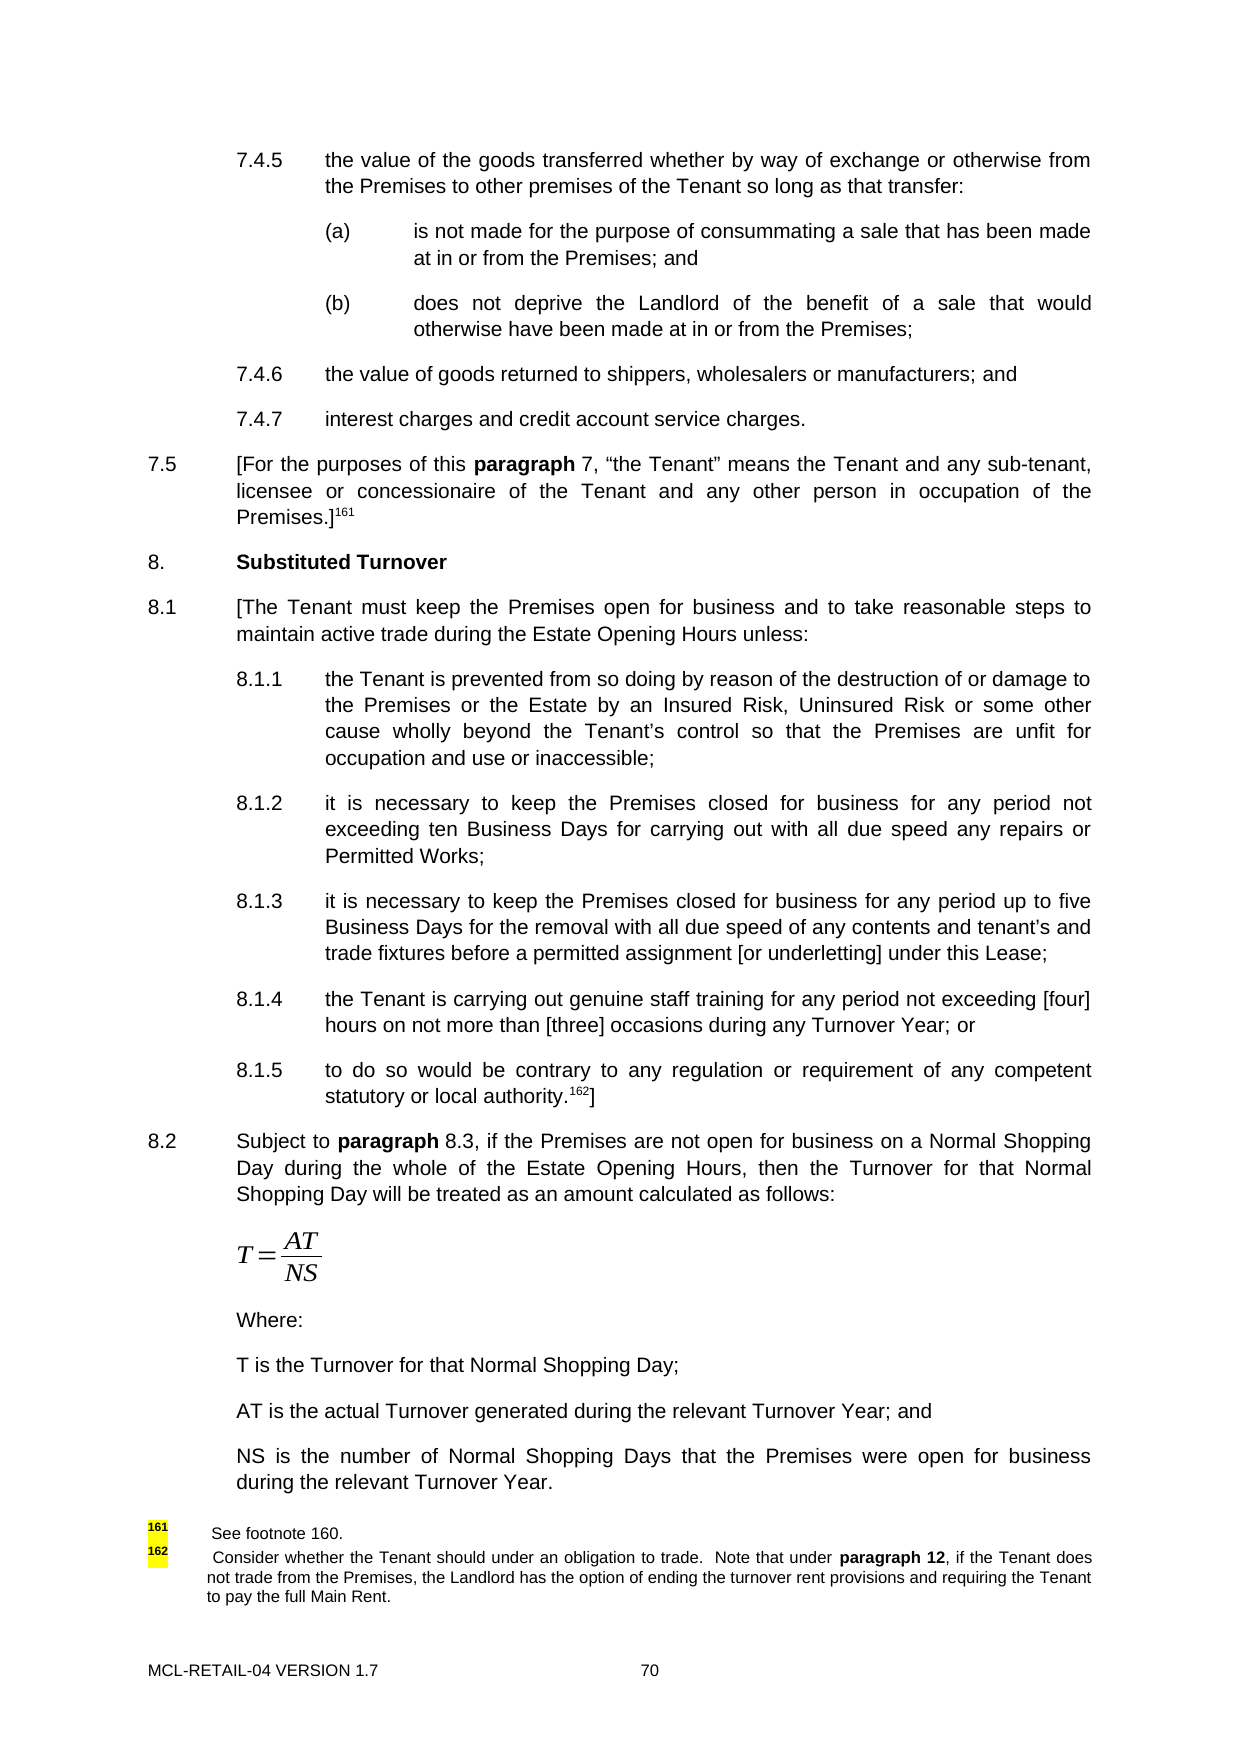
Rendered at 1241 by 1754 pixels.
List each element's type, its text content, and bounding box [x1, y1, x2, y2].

text Subject to paragraph 8.3, if the Premises are not open for business on a Normal Shopping Day during the whole of the Estate Opening Hours, then the Turnover for that Normal Shopping Day will be treated as an amount calculated as follows: [148, 1129, 1093, 1206]
text AT is the actual Turnover generated during the relevant Turnover Year; and [236, 1398, 1093, 1422]
text Where: [236, 1308, 1093, 1332]
text it is necessary to keep the Premises closed for business for any period up to five Business Days for the removal with all due speed of any contents and tenant’s and trade fixtures before a permitted assignment [or underletting] under this Lease; [236, 888, 1093, 965]
text the Tenant is carrying out genuine staff training for any period not exceeding [four] hours on not more than [three] occasions during any Turnover Year; or [236, 986, 1093, 1037]
text interest charges and credit account service charges. [236, 407, 1093, 431]
text NS is the number of Normal Shopping Days that the Premises were open for business during the relevant Turnover Year. [236, 1443, 1093, 1494]
text does not deprive the Landlord of the benefit of a sale that would otherwise have been made at in or from the Premises; [325, 291, 1093, 341]
text Substituted Turnover [148, 550, 1093, 574]
text [For the purposes of this paragraph 7, “the Tenant” means the Tenant and any sub-tenant, licensee or concessionaire of the Tenant and any other person in occupation of the Premises.] [148, 452, 1093, 529]
text it is necessary to keep the Premises closed for business for any period not exceeding ten Business Days for carrying out with all due speed any repairs or Permitted Works; [236, 791, 1093, 867]
text T is the Turnover for that Normal Shopping Day; [236, 1353, 1093, 1377]
text is not made for the purpose of consummating a sale that has been made at in or from the Premises; and [325, 219, 1093, 269]
text to do so would be contrary to any regulation or requirement of any competent statutory or local authority.] [236, 1058, 1093, 1108]
text the Tenant is prevented from so doing by reason of the destruction of or damage to the Premises or the Estate by an Insured Risk, Uninsured Risk or some other cause wholly beyond the Tenant’s control so that the Premises are unfit for occupation and use or inaccessible; [236, 667, 1093, 769]
text the value of goods returned to shippers, wholesalers or manufacturers; and [236, 362, 1093, 386]
text the value of the goods transferred whether by way of exchange or otherwise from the Premises to other premises of the Tenant so long as that transfer: [236, 148, 1093, 198]
text [The Tenant must keep the Premises open for business and to take reasonable steps to maintain active trade during the Estate Opening Hours unless: [148, 595, 1093, 645]
